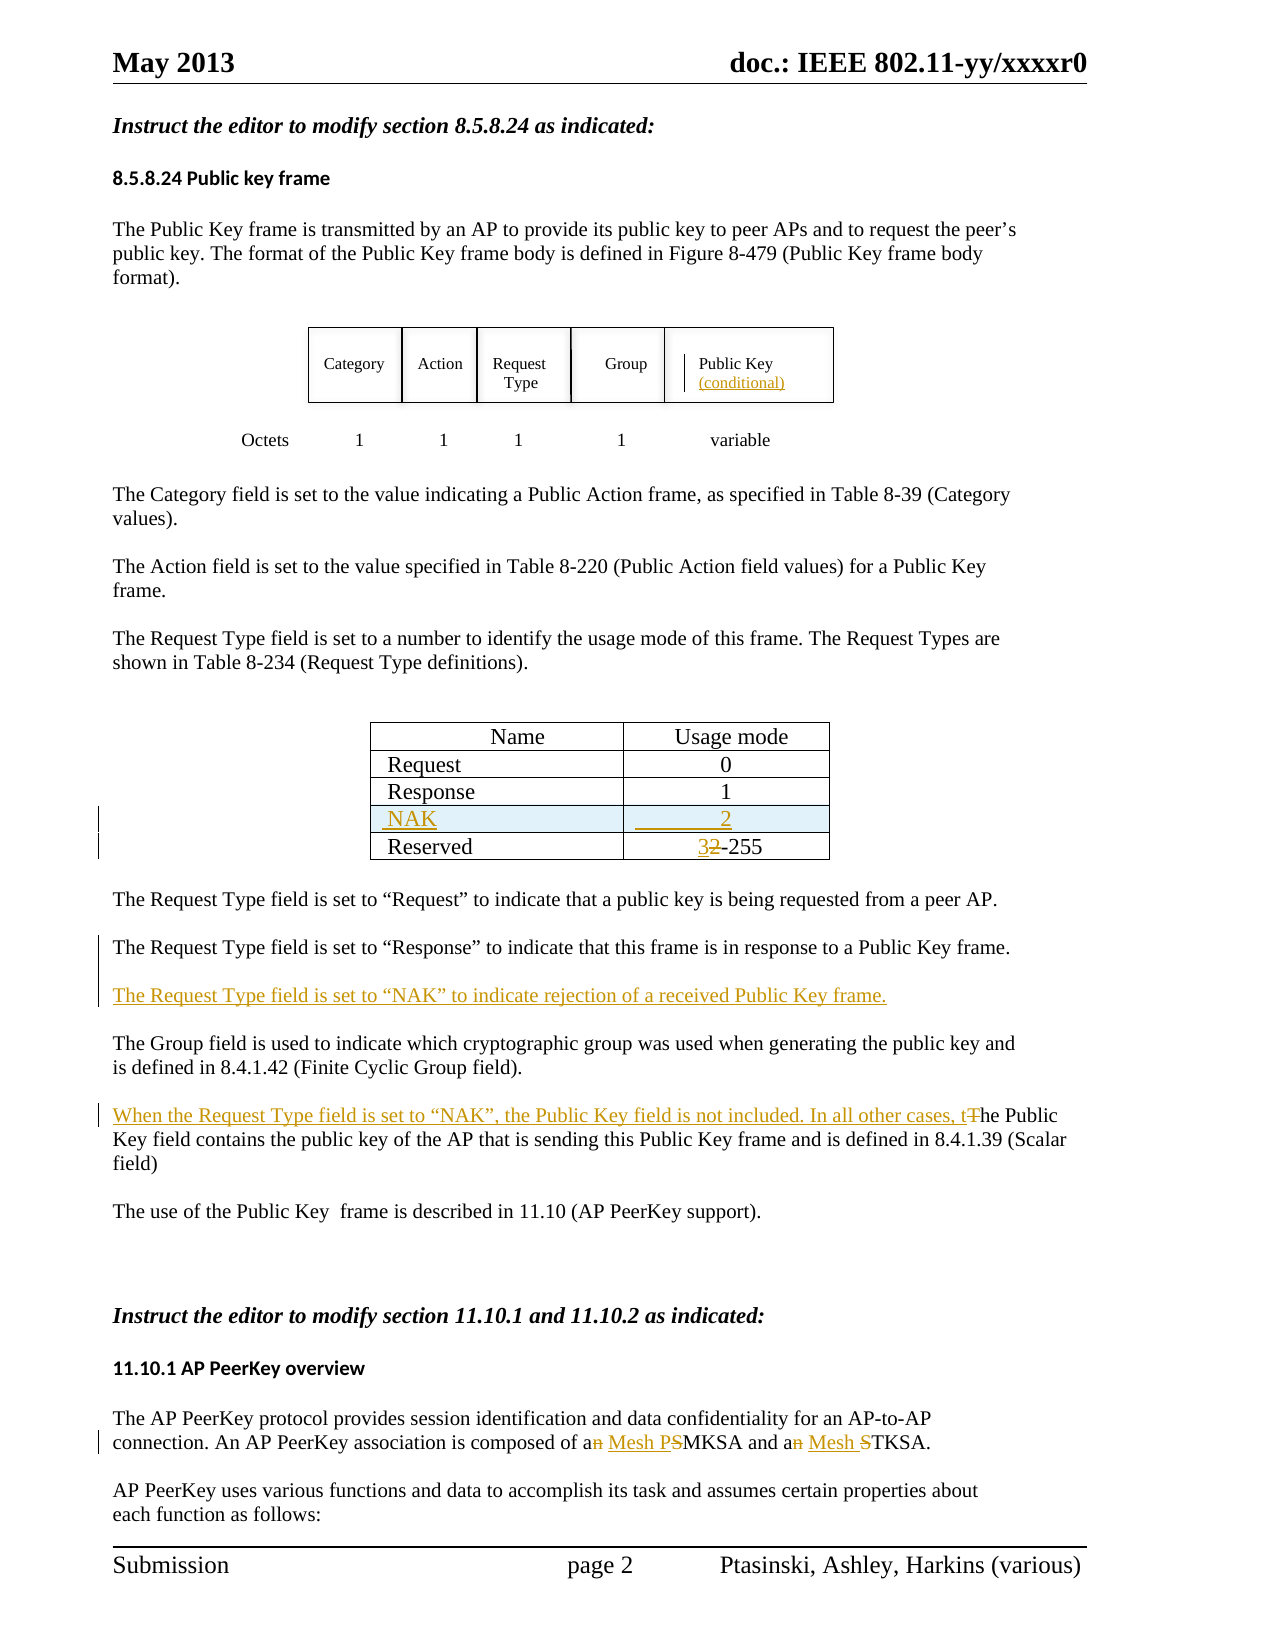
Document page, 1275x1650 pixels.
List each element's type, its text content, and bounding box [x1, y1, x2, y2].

text The Request Type field is set to “Request” to indicate that a public key is being requested from a peer AP. [112, 887, 1087, 911]
table_cell Request [371, 751, 623, 777]
text connection. An AP PeerKey association is composed of a MKSA and a TKSA. [112, 1430, 1087, 1454]
text The Action field is set to the value specified in Table 8-220 (Public Action field values) for a Public Key [112, 554, 1087, 578]
table_cell -255 [624, 833, 829, 859]
text Instruct the editor to modify section 11.10.1 and 11.10.2 as indicated: [112, 1303, 1087, 1329]
table_cell Response [371, 778, 623, 804]
text Instruct the editor to modify section 8.5.8.24 as indicated: [112, 112, 1087, 139]
text 8.5.8.24 Public key frame [112, 165, 1087, 191]
table_cell 1 [624, 778, 829, 804]
text The Group field is used to indicate which cryptographic group was used when generating the public key and [112, 1031, 1087, 1055]
text format). [112, 265, 1087, 289]
text AP PeerKey uses various functions and data to accomplish its task and assumes certain properties about [112, 1478, 1087, 1502]
text values). [112, 506, 1087, 530]
table_cell Reserved [371, 833, 623, 859]
text is defined in 8.4.1.42 (Finite Cyclic Group field). [112, 1055, 1087, 1079]
text shown in Table 8-234 (Request Type definitions). [112, 650, 1087, 674]
text The use of the Public Key frame is described in 11.10 (AP PeerKey support). [112, 1199, 1087, 1223]
text The Category field is set to the value indicating a Public Action frame, as specified in Table 8-39 (Category [112, 482, 1087, 506]
text public key. The format of the Public Key frame body is defined in Figure 8-479 (Public Key frame body [112, 241, 1087, 265]
text The Request Type field is set to “Response” to indicate that this frame is in response to a Public Key frame. [112, 935, 1087, 959]
text 11.10.1 AP PeerKey overview [112, 1355, 1087, 1381]
text frame. [112, 578, 1087, 602]
text The AP PeerKey protocol provides session identification and data confidentiality for an AP-to-AP [112, 1406, 1087, 1430]
text The Public Key frame is transmitted by an AP to provide its public key to peer APs and to request the peer’s [112, 217, 1087, 241]
text he Public Key field contains the public key of the AP that is sending this Public Key frame and is defined in 8.4.1.39 (Scalar field) [112, 1103, 1087, 1175]
table_header Usage mode [624, 723, 829, 750]
table_cell 0 [624, 751, 829, 777]
text The Request Type field is set to a number to identify the usage mode of this frame. The Request Types are [112, 626, 1087, 650]
text each function as follows: [112, 1502, 1087, 1526]
table_header Name [371, 723, 623, 750]
